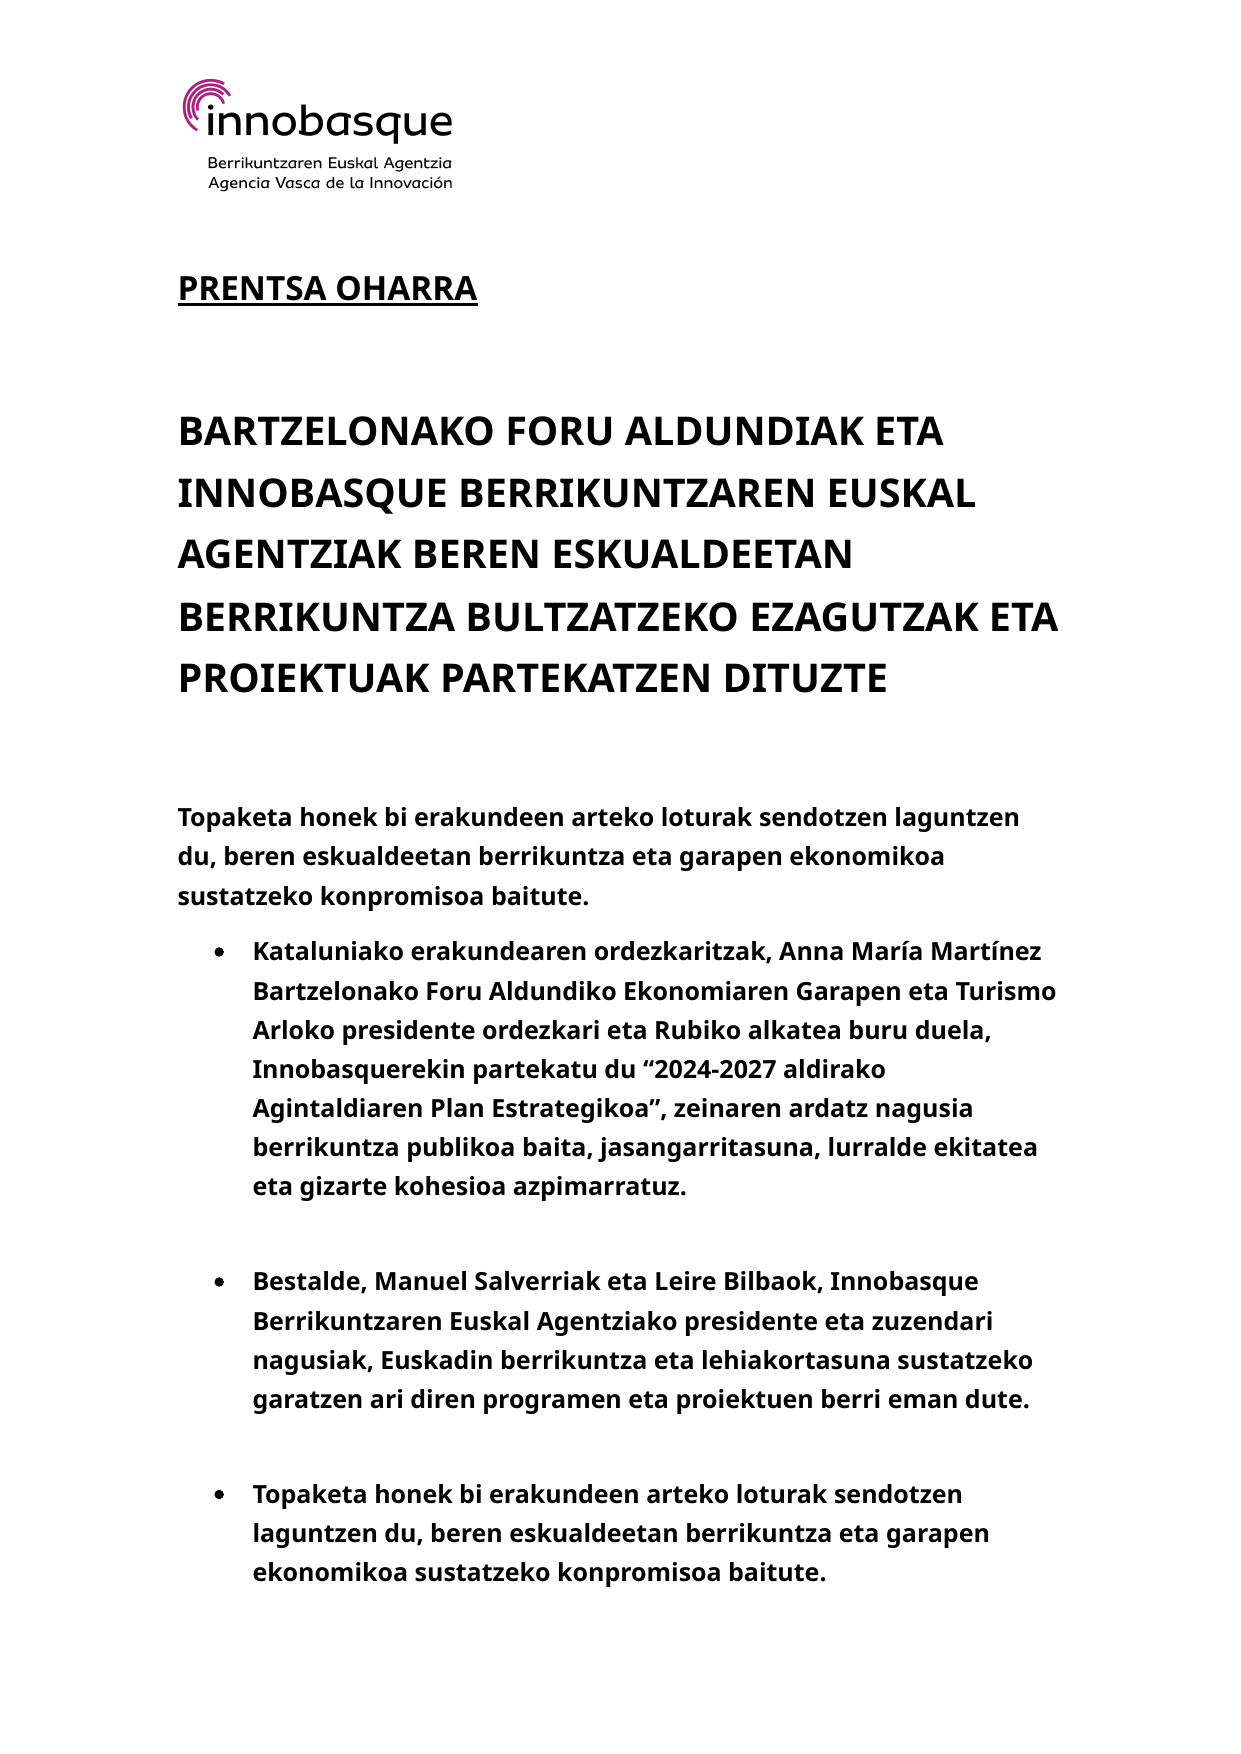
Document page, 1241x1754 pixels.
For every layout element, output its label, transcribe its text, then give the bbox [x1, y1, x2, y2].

list Topaketa honek bi erakundeen arteko loturak sendotzen laguntzen du, beren eskualdeetan berrikuntza eta garapen ekonomikoa sustatzeko konpromisoa baitute. [215, 1477, 1063, 1589]
text BARTZELONAKO FORU ALDUNDIAK ETA INNOBASQUE BERRIKUNTZAREN EUSKAL AGENTZIAK BEREN ESKUALDEETAN BERRIKUNTZA BULTZATZEKO EZAGUTZAK ETA PROIEKTUAK PARTEKATZEN DITUZTE [177, 403, 1063, 704]
text PRENTSA OHARRA [177, 265, 1078, 310]
text Topaketa honek bi erakundeen arteko loturak sendotzen laguntzen du, beren eskualdeetan berrikuntza eta garapen ekonomikoa sustatzeko konpromisoa baitute. [177, 800, 1063, 912]
list Bestalde, Manuel Salverriak eta Leire Bilbaok, Innobasque Berrikuntzaren Euskal Agentziako presidente eta zuzendari nagusiak, Euskadin berrikuntza eta lehiakortasuna sustatzeko garatzen ari diren programen eta proiektuen berri eman dute. [215, 1264, 1063, 1416]
picture [177, 73, 461, 197]
list Kataluniako erakundearen ordezkaritzak, Anna María Martínez Bartzelonako Foru Aldundiko Ekonomiaren Garapen eta Turismo Arloko presidente ordezkari eta Rubiko alkatea buru duela, Innobasquerekin partekatu du “2024-2027 aldirako Agintaldiaren Plan Estrategikoa”, zeinaren ardatz nagusia berrikuntza publikoa baita, jasangarritasuna, lurralde ekitatea eta gizarte kohesioa azpimarratuz. [215, 934, 1063, 1203]
